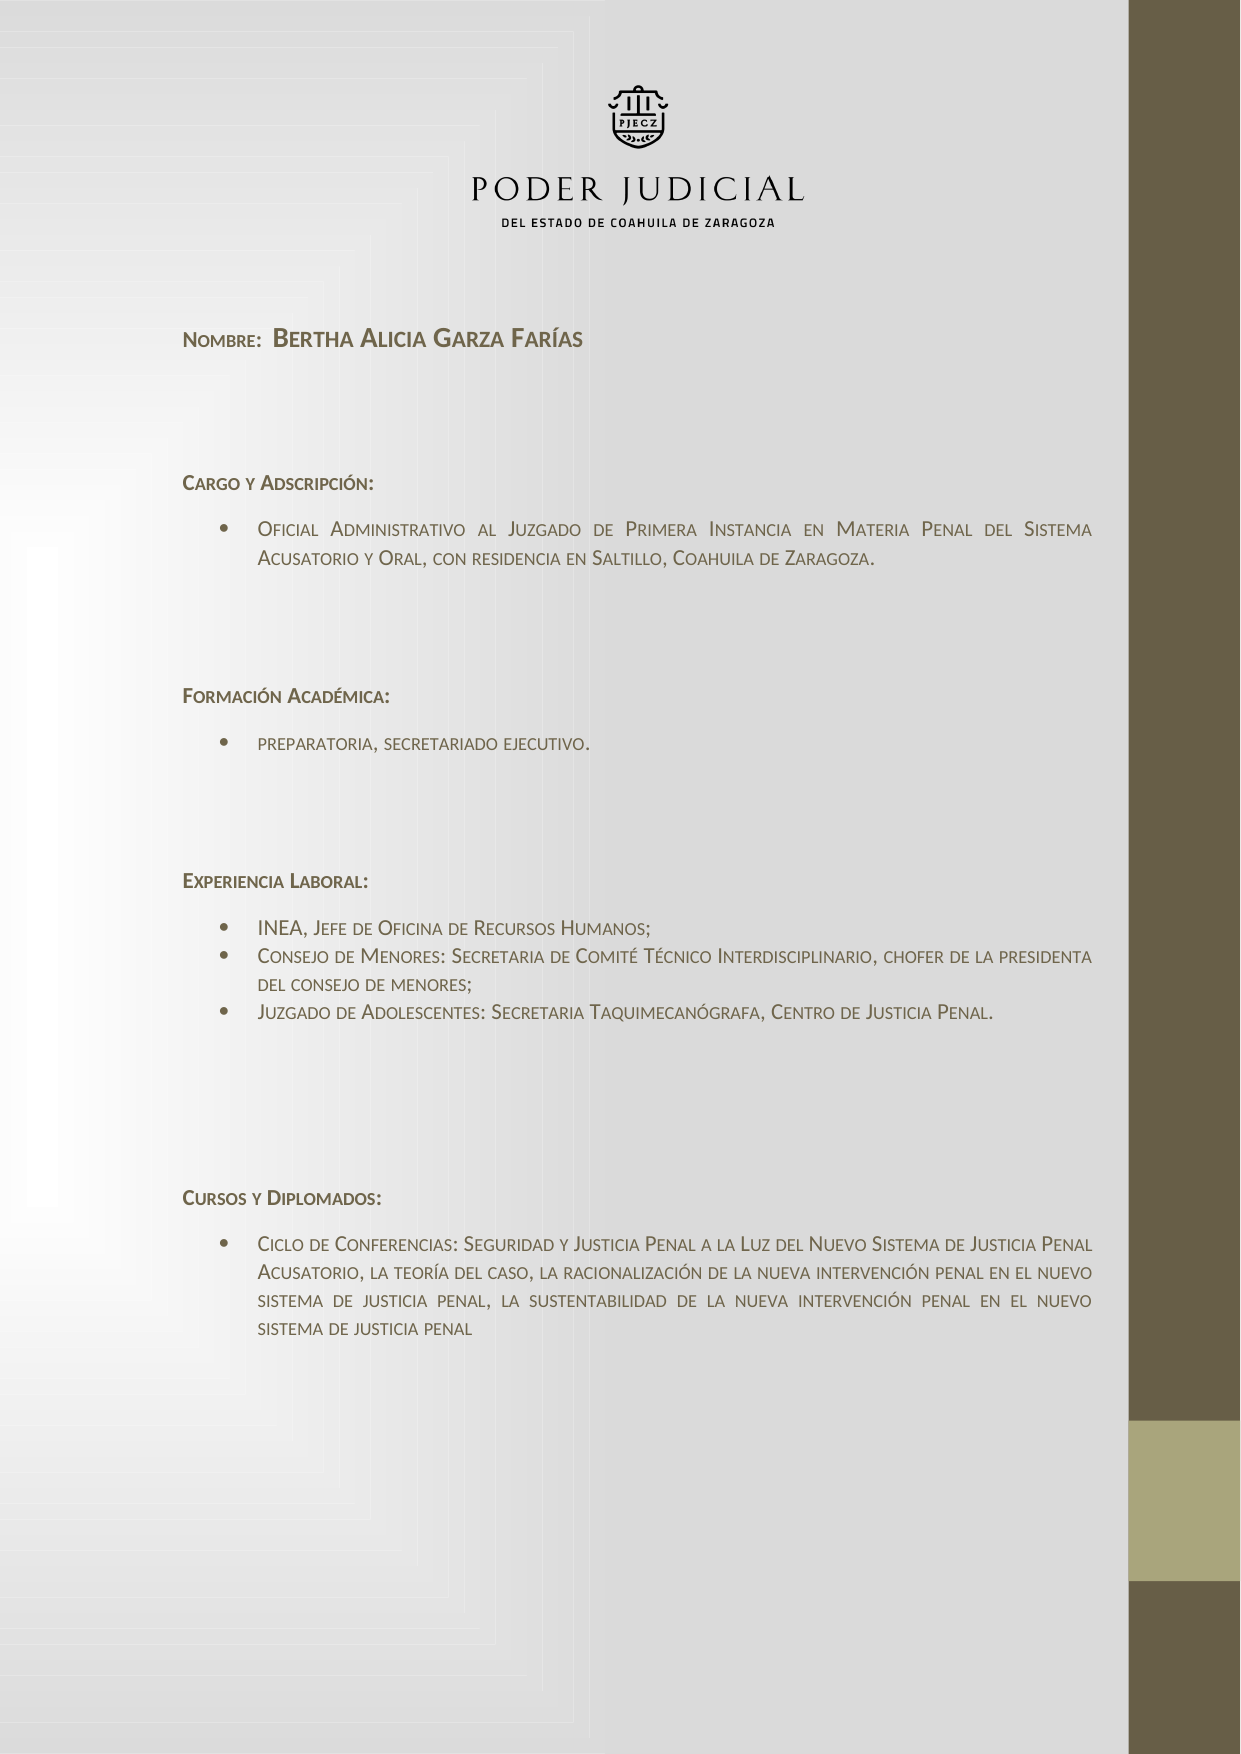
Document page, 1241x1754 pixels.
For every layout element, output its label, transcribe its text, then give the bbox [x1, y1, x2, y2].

list preparatoria, secretariado ejecutivo. [220, 728, 1092, 756]
list INEA, Jefe de Oficina de Recursos Humanos; [220, 913, 1092, 941]
text Nombre: Bertha Alicia Garza Farías [182, 319, 1092, 354]
text Experiencia Laboral: [182, 866, 1092, 894]
text Formación Académica: [182, 681, 1092, 709]
list Oficial Administrativo al Juzgado de Primera Instancia en Materia Penal del Sistema Acusatorio y Oral, con residencia en Saltillo, Coahuila de Zaragoza. [220, 514, 1092, 571]
list Ciclo de Conferencias: Seguridad y Justicia Penal a la Luz del Nuevo Sistema de Justicia Penal Acusatorio, la teoría del caso, la racionalización de la nueva intervención penal en el nuevo sistema de justicia penal, la sustentabilidad de la nueva intervención penal en el nuevo sistema de justicia penal [220, 1229, 1092, 1342]
text Cargo y Adscripción: [182, 468, 1092, 496]
text Cursos y Diplomados: [182, 1183, 1092, 1211]
picture [451, 73, 824, 262]
list Juzgado de Adolescentes: Secretaria Taquimecanógrafa, Centro de Justicia Penal. [220, 997, 1092, 1025]
list Consejo de Menores: Secretaria de Comité Técnico Interdisciplinario, chofer de la presidenta del consejo de menores; [220, 941, 1092, 997]
